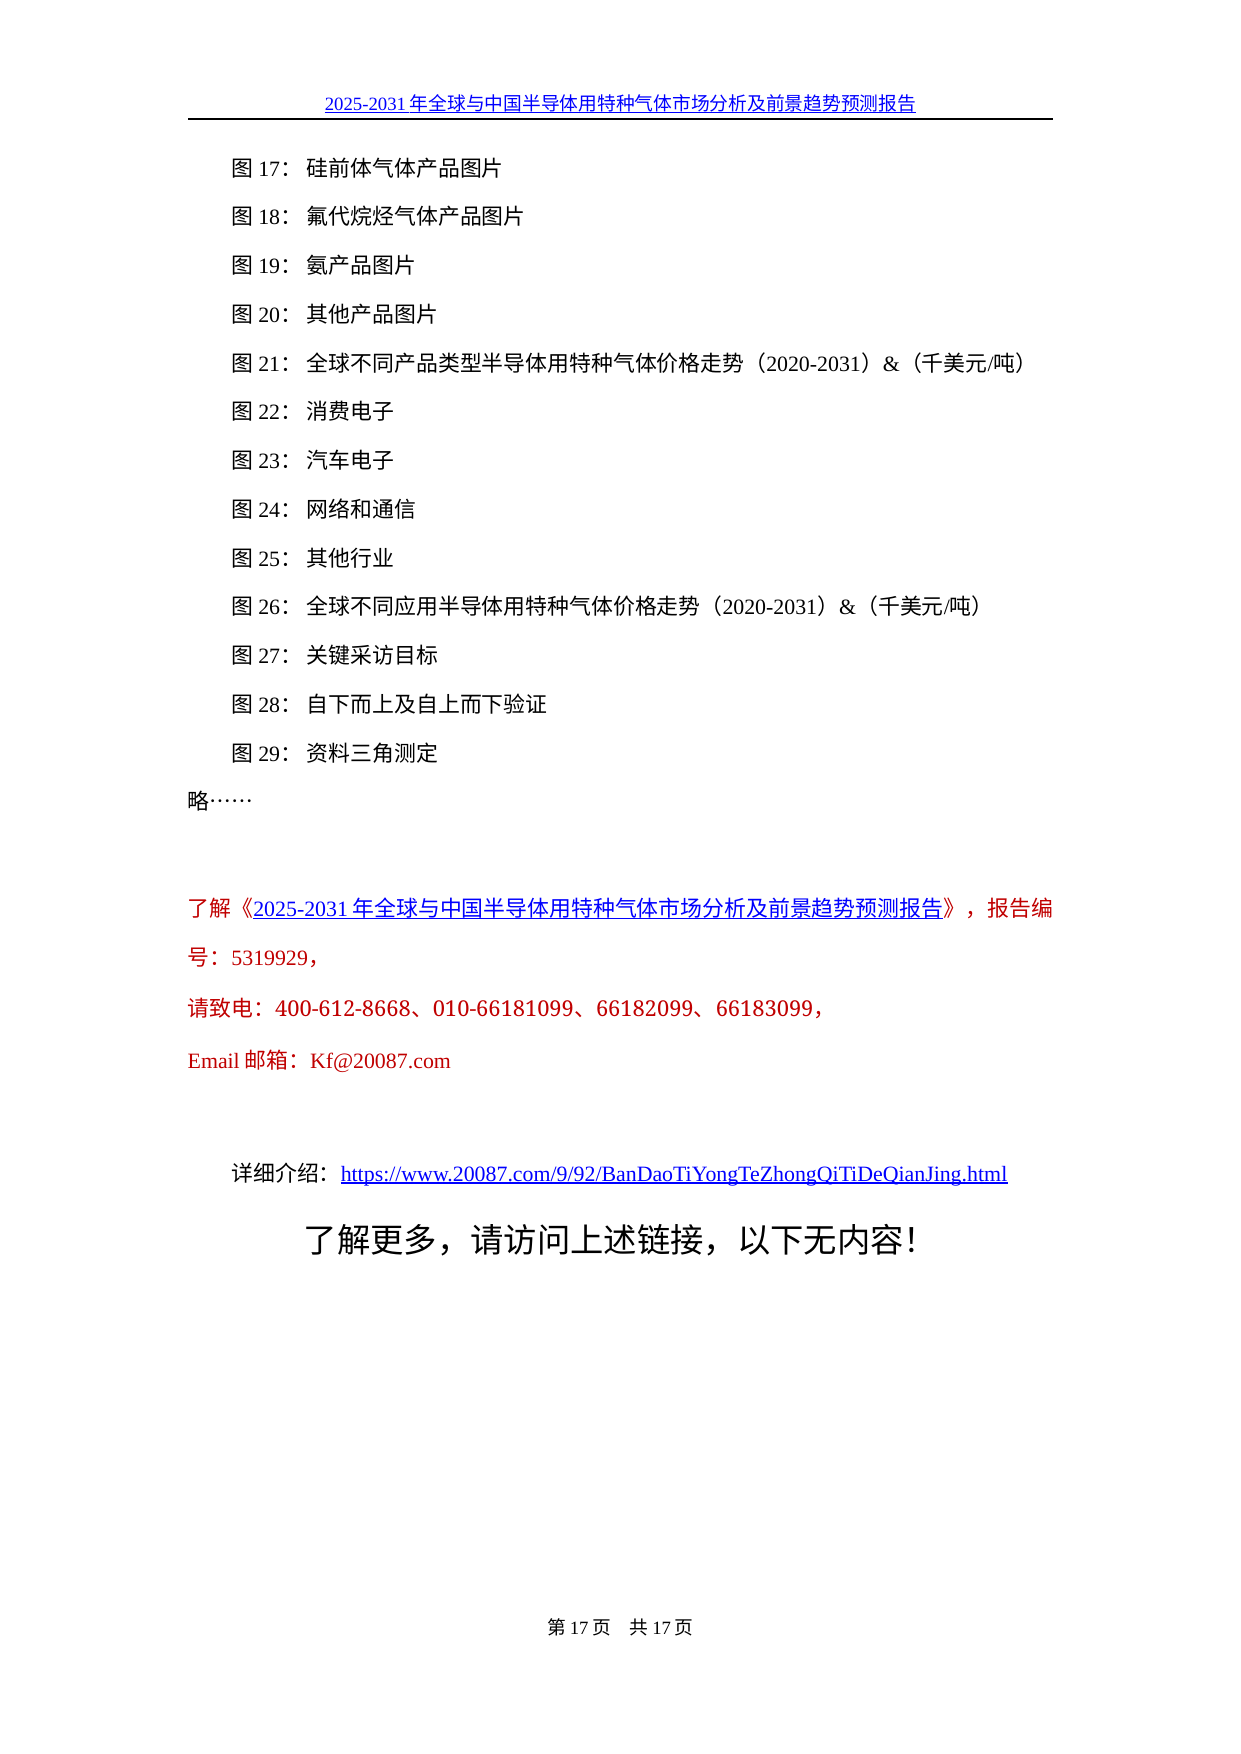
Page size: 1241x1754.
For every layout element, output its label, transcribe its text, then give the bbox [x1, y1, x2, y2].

title 了解更多，请访问上述链接，以下无内容！ [187, 1205, 1053, 1270]
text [187, 150, 1053, 816]
text 请致电：400-612-8668、010-66181099、66182099、66183099， [187, 991, 1053, 1023]
text 详细介绍：https://www.20087.com/9/92/BanDaoTiYongTeZhongQiTiDeQianJing.html [187, 1155, 1053, 1188]
text 了解《2025-2031年全球与中国半导体用特种气体市场分析及前景趋势预测报告》，报告编号：5319929， [187, 890, 1053, 972]
text Email邮箱：Kf@20087.com [187, 1042, 1053, 1075]
